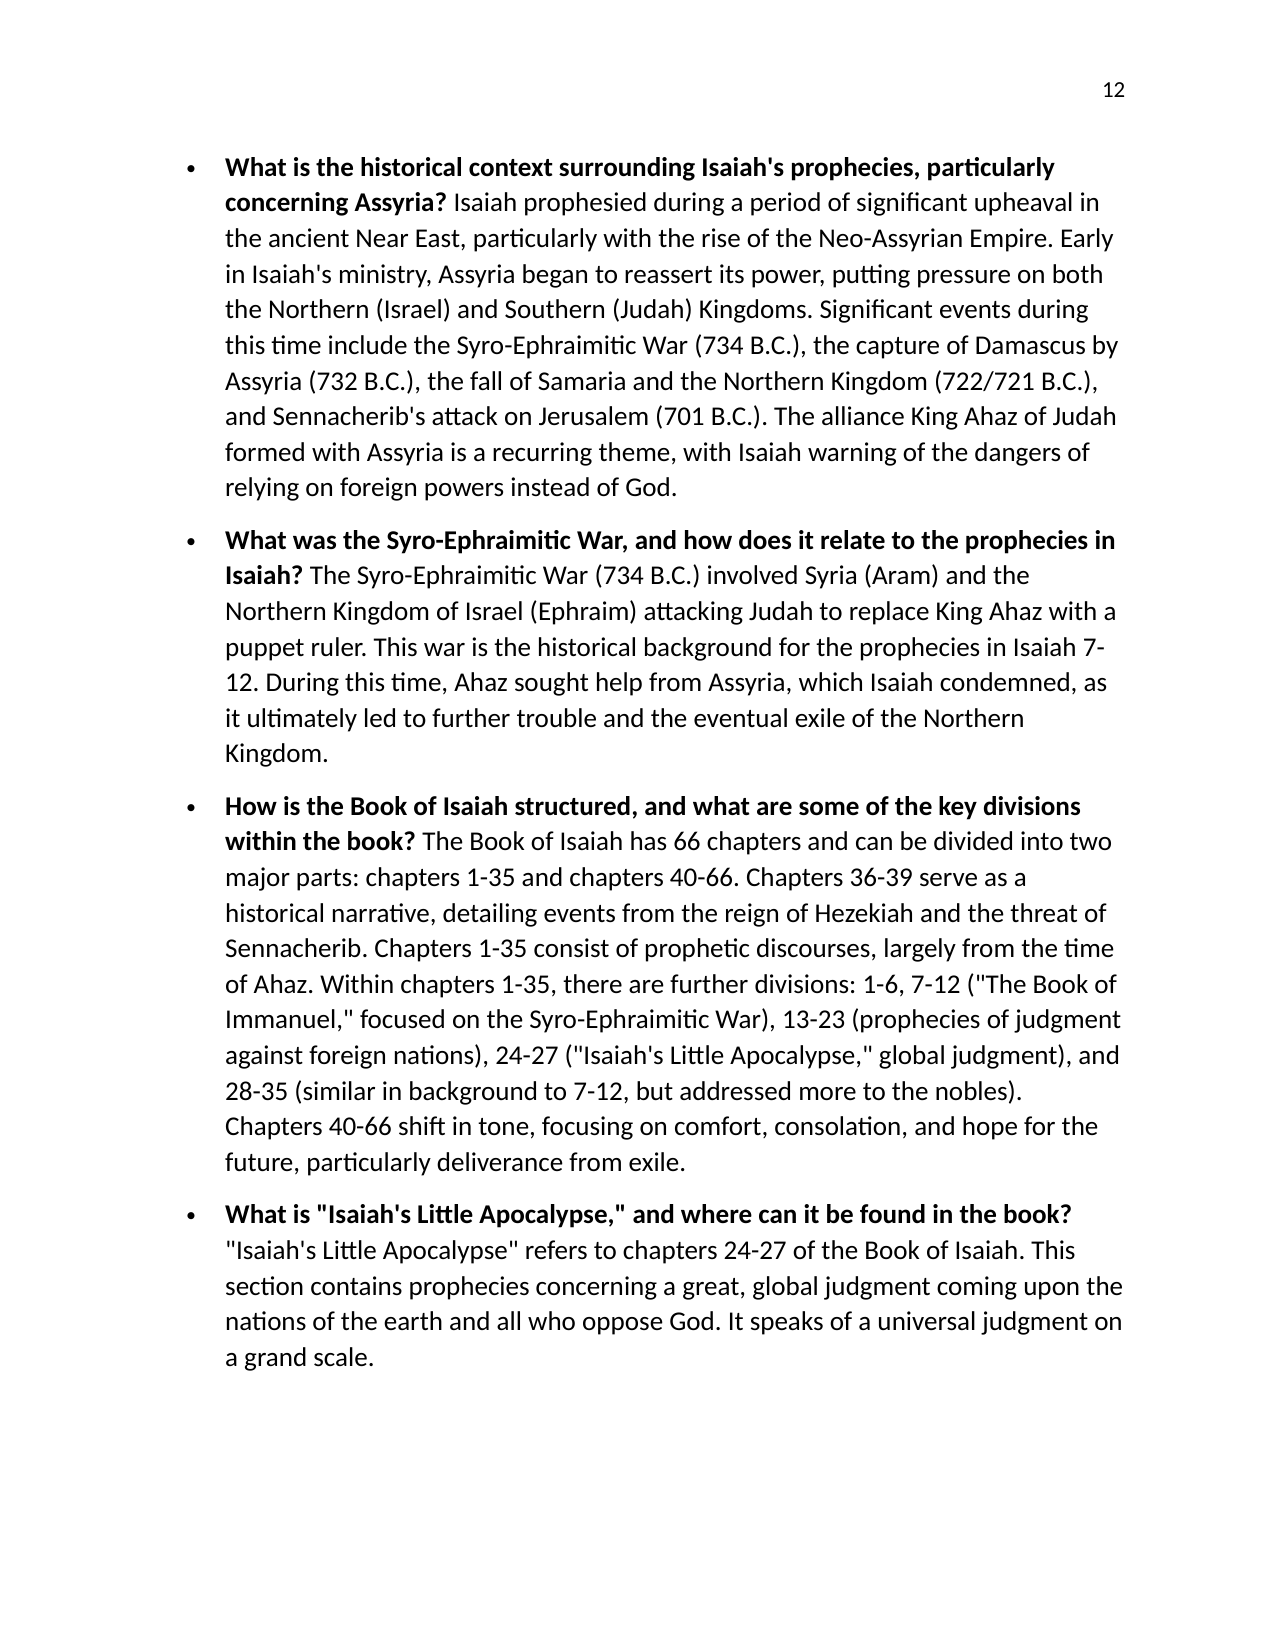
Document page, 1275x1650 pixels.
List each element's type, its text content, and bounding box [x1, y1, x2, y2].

list What was the Syro-Ephraimitic War, and how does it relate to the prophecies in Isaiah? The Syro-Ephraimitic War (734 B.C.) involved Syria (Aram) and the Northern Kingdom of Israel (Ephraim) attacking Judah to replace King Ahaz with a puppet ruler. This war is the historical background for the prophecies in Isaiah 7-12. During this time, Ahaz sought help from Assyria, which Isaiah condemned, as it ultimately led to further trouble and the eventual exile of the Northern Kingdom. [187, 523, 1125, 770]
list How is the Book of Isaiah structured, and what are some of the key divisions within the book? The Book of Isaiah has 66 chapters and can be divided into two major parts: chapters 1-35 and chapters 40-66. Chapters 36-39 serve as a historical narrative, detailing events from the reign of Hezekiah and the threat of Sennacherib. Chapters 1-35 consist of prophetic discourses, largely from the time of Ahaz. Within chapters 1-35, there are further divisions: 1-6, 7-12 ("The Book of Immanuel," focused on the Syro-Ephraimitic War), 13-23 (prophecies of judgment against foreign nations), 24-27 ("Isaiah's Little Apocalypse," global judgment), and 28-35 (similar in background to 7-12, but addressed more to the nobles). Chapters 40-66 shift in tone, focusing on comfort, consolation, and hope for the future, particularly deliverance from exile. [187, 789, 1125, 1178]
list What is the historical context surrounding Isaiah's prophecies, particularly concerning Assyria? Isaiah prophesied during a period of significant upheaval in the ancient Near East, particularly with the rise of the Neo-Assyrian Empire. Early in Isaiah's ministry, Assyria began to reassert its power, putting pressure on both the Northern (Israel) and Southern (Judah) Kingdoms. Significant events during this time include the Syro-Ephraimitic War (734 B.C.), the capture of Damascus by Assyria (732 B.C.), the fall of Samaria and the Northern Kingdom (722/721 B.C.), and Sennacherib's attack on Jerusalem (701 B.C.). The alliance King Ahaz of Judah formed with Assyria is a recurring theme, with Isaiah warning of the dangers of relying on foreign powers instead of God. [187, 150, 1125, 504]
list What is "Isaiah's Little Apocalypse," and where can it be found in the book? "Isaiah's Little Apocalypse" refers to chapters 24-27 of the Book of Isaiah. This section contains prophecies concerning a great, global judgment coming upon the nations of the earth and all who oppose God. It speaks of a universal judgment on a grand scale. [187, 1197, 1125, 1373]
